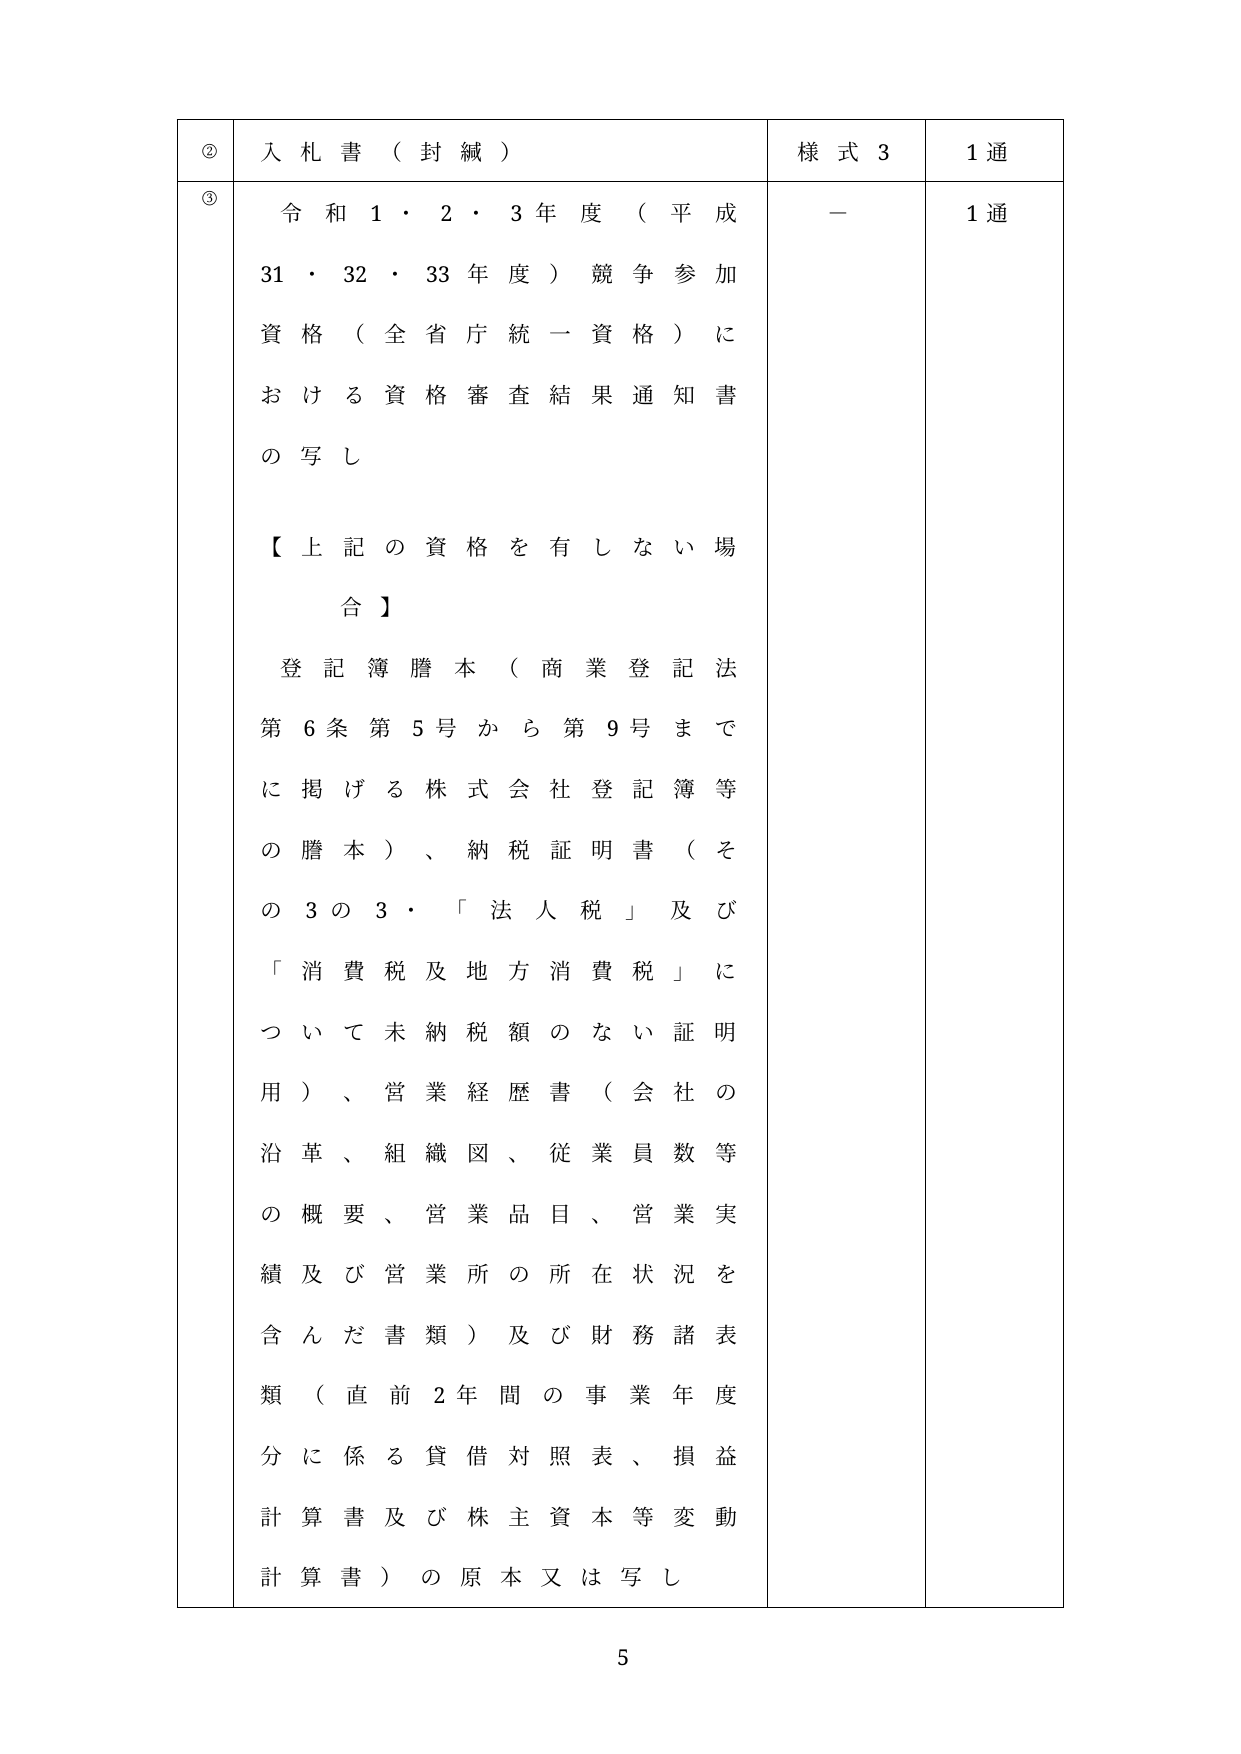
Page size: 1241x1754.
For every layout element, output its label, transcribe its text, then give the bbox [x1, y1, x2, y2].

table_cell 入札書（封緘） [234, 120, 767, 181]
table_cell 1通 [926, 120, 1063, 181]
table_cell ③ [178, 182, 233, 1607]
table_cell － [768, 182, 925, 1607]
table_cell 様式3 [768, 120, 925, 181]
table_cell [234, 182, 767, 1607]
table_cell 1通 [926, 182, 1063, 1607]
table_cell ② [178, 120, 233, 181]
